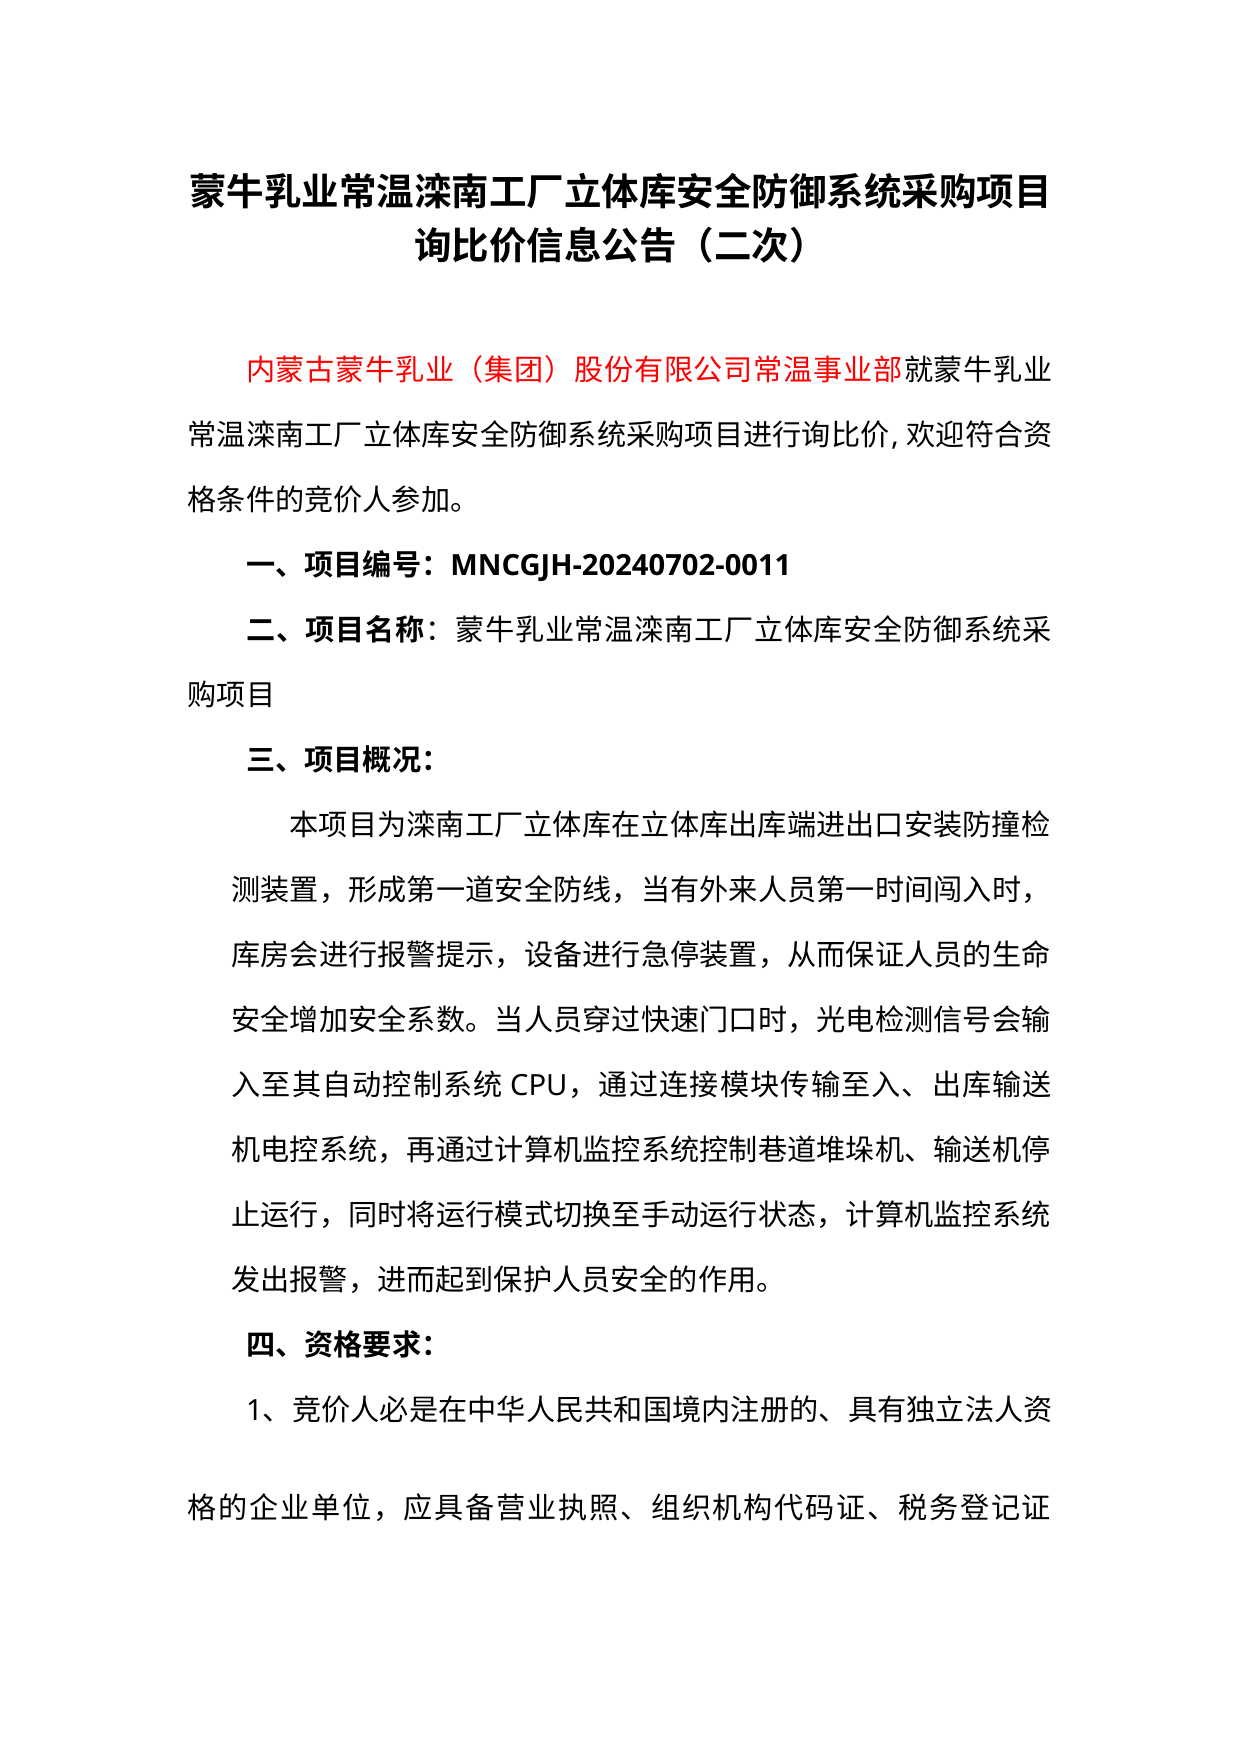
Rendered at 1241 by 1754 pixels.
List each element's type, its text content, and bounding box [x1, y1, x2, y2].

text 蒙牛乳业常温滦南工厂立体库安全防御系统采购项目询比价信息公告（二次） [187, 162, 1053, 271]
list 本项目为滦南工厂立体库在立体库出库端进出口安装防撞检测装置，形成第一道安全防线，当有外来人员第一时间闯入时，库房会进行报警提示，设备进行急停装置，从而保证人员的生命安全增加安全系数。当人员穿过快速门口时，光电检测信号会输入至其自动控制系统CPU，通过连接模块传输至入、出库输送机电控系统，再通过计算机监控系统控制巷道堆垛机、输送机停止运行，同时将运行模式切换至手动运行状态，计算机监控系统发出报警，进而起到保护人员安全的作用。 [231, 791, 1053, 1311]
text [187, 1376, 1053, 1538]
text 四、资格要求： [187, 1311, 1053, 1376]
text 内蒙古蒙牛乳业（集团）股份有限公司常温事业部就蒙牛乳业常温滦南工厂立体库安全防御系统采购项目进行询比价, 欢迎符合资格条件的竞价人参加。 [187, 336, 1053, 531]
text 一、项目编号：MNCGJH-20240702-0011 [187, 531, 1053, 596]
text 二、项目名称：蒙牛乳业常温滦南工厂立体库安全防御系统采购项目 [187, 596, 1053, 726]
text 三、项目概况： [187, 726, 1053, 791]
